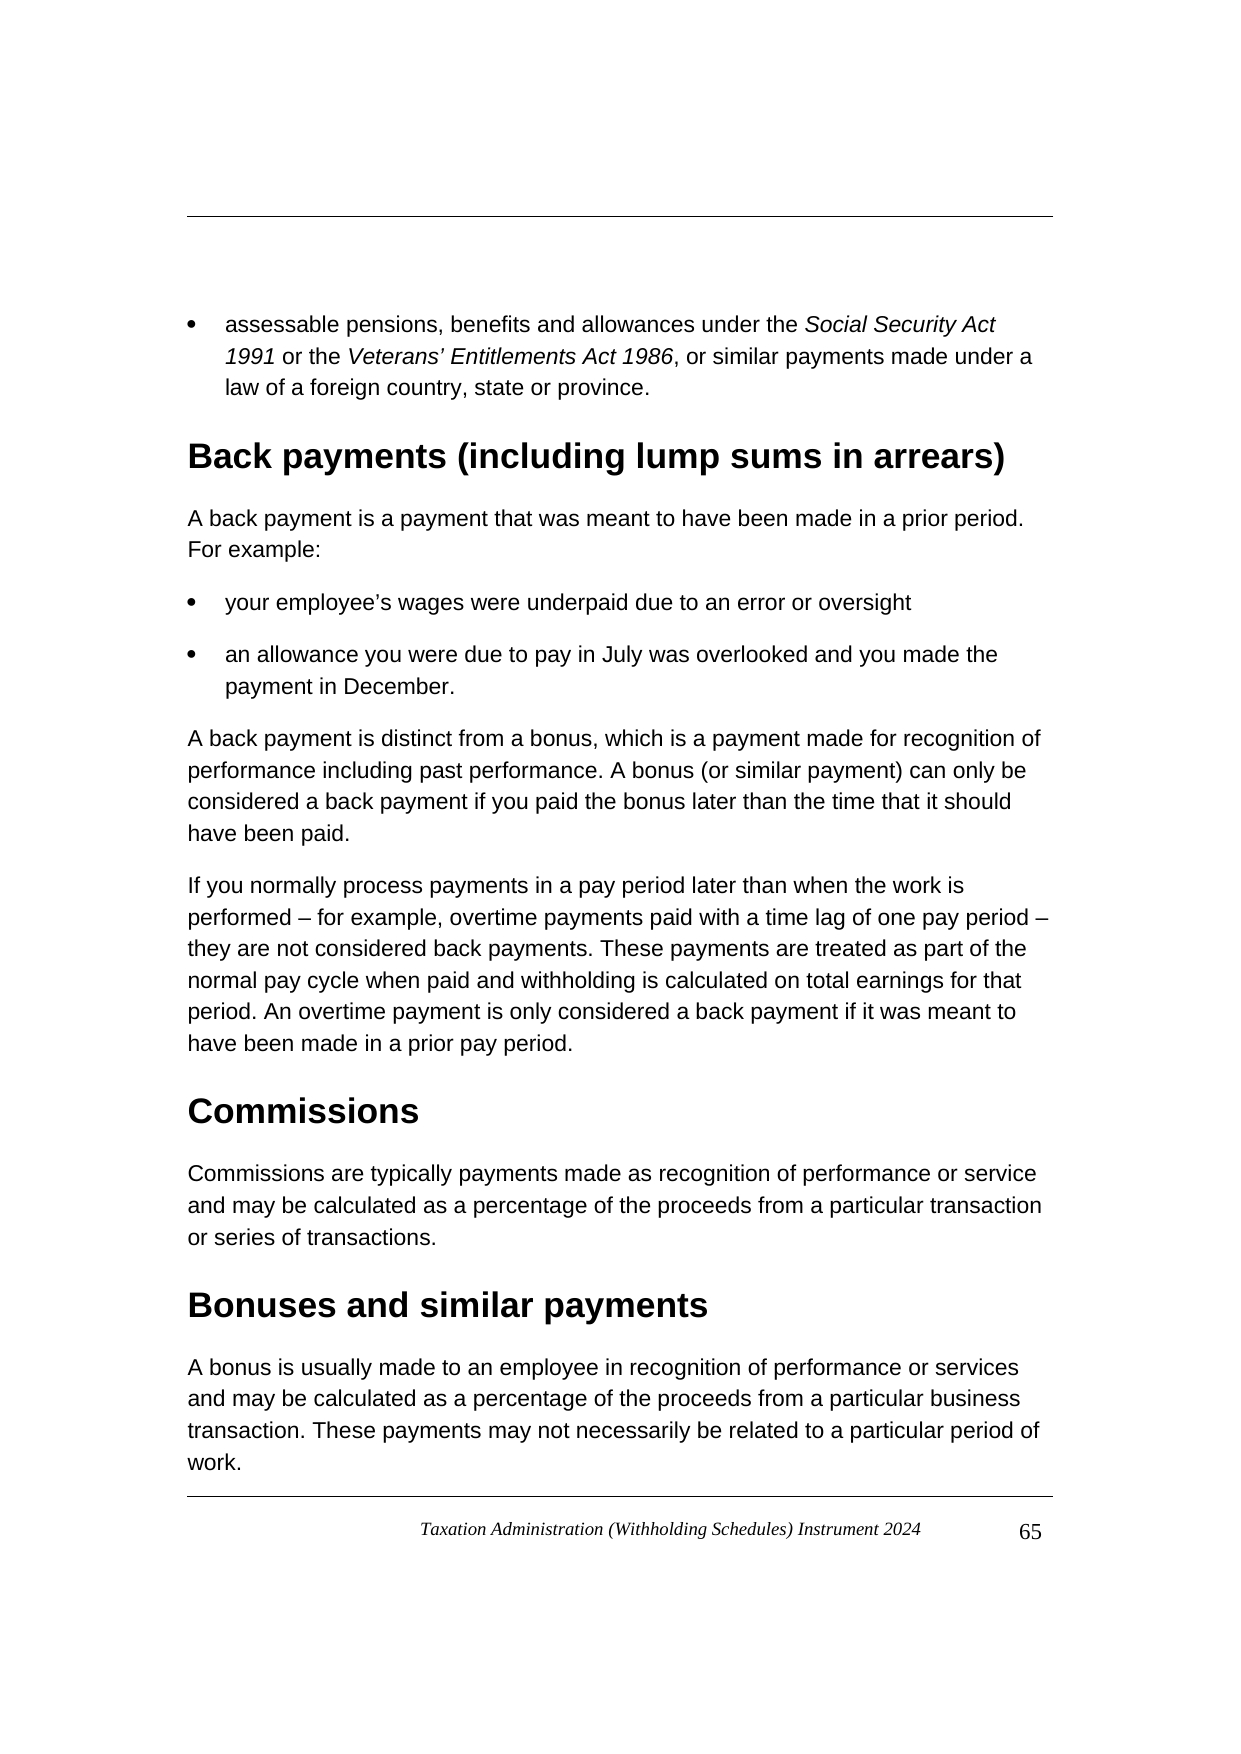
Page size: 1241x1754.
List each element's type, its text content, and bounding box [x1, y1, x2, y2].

list an allowance you were due to pay in July was overlooked and you made the payment in December. [187, 641, 1053, 699]
text A bonus is usually made to an employee in recognition of performance or services and may be calculated as a percentage of the proceeds from a particular business transaction. These payments may not necessarily be related to a particular period of work. [187, 1354, 1053, 1475]
text Bonuses and similar payments [187, 1284, 1053, 1325]
text Commissions [187, 1091, 1053, 1131]
text A back payment is distinct from a bonus, which is a payment made for recognition of performance including past performance. A bonus (or similar payment) can only be considered a back payment if you paid the bonus later than the time that it should have been paid. [187, 725, 1053, 846]
text A back payment is a payment that was meant to have been made in a prior period. For example: [187, 505, 1053, 563]
text Back payments (including lump sums in arrears) [187, 435, 1053, 476]
list your employee’s wages were underpaid due to an error or oversight [187, 589, 1053, 615]
text Commissions are typically payments made as recognition of performance or service and may be calculated as a percentage of the proceeds from a particular transaction or series of transactions. [187, 1160, 1053, 1250]
text If you normally process payments in a pay period later than when the work is performed – for example, overtime payments paid with a time lag of one pay period – they are not considered back payments. These payments are treated as part of the normal pay cycle when paid and withholding is calculated on total earnings for that period. An overtime payment is only considered a back payment if it was meant to have been made in a prior pay period. [187, 872, 1053, 1056]
list assessable pensions, benefits and allowances under the Social Security Act 1991 or the Veterans’ Entitlements Act 1986, or similar payments made under a law of a foreign country, state or province. [187, 311, 1053, 401]
